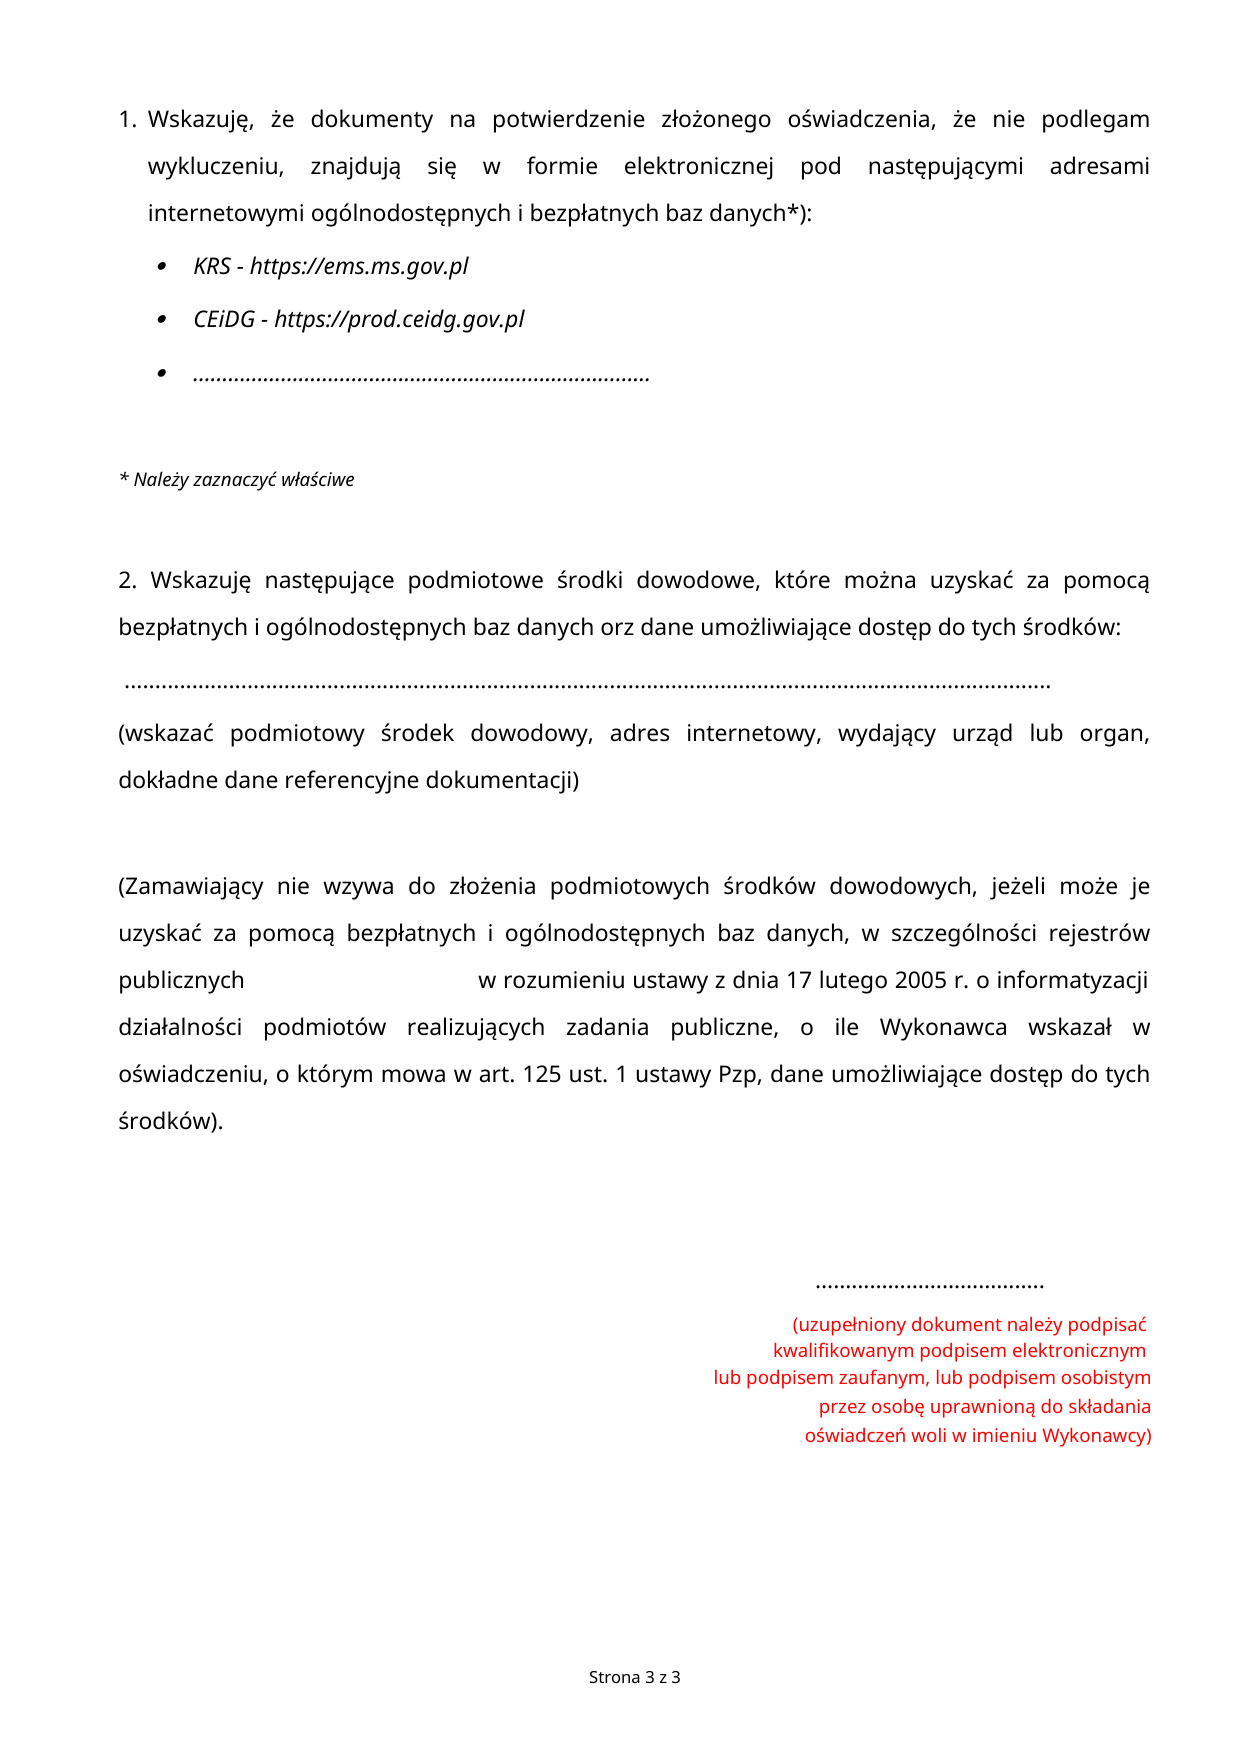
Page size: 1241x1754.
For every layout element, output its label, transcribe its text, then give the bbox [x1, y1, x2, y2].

list ……………………………….. [636, 1264, 1152, 1295]
text * Należy zaznaczyć właściwe [118, 466, 1152, 492]
list KRS - https://ems.ms.gov.pl [156, 250, 1152, 281]
list CEiDG - https://prod.ceidg.gov.pl [156, 303, 1152, 334]
text 2. Wskazuję następujące podmiotowe środki dowodowe, które można uzyskać za pomocą bezpłatnych i ogólnodostępnych baz danych orz dane umożliwiające dostęp do tych środków: [118, 564, 1152, 642]
list …………………………………………………………………… [156, 356, 1152, 388]
text przez osobę uprawnioną do składania [118, 1393, 1152, 1419]
list Wskazuję, że dokumenty na potwierdzenie złożonego oświadczenia, że nie podlegam wykluczeniu, znajdują się w formie elektronicznej pod następującymi adresami internetowymi ogólnodostępnych i bezpłatnych baz danych*): [118, 103, 1152, 228]
text ....................................................................................................................................................... [118, 664, 1152, 695]
text (wskazać podmiotowy środek dowodowy, adres internetowy, wydający urząd lub organ, dokładne dane referencyjne dokumentacji) [118, 717, 1152, 795]
text (Zamawiający nie wzywa do złożenia podmiotowych środków dowodowych, jeżeli może je uzyskać za pomocą bezpłatnych i ogólnodostępnych baz danych, w szczególności rejestrów publicznych w rozumieniu ustawy z dnia 17 lutego 2005 r. o informatyzacji działalności podmiotów realizujących zadania publiczne, o ile Wykonawca wskazał w oświadczeniu, o którym mowa w art. 125 ust. 1 ustawy Pzp, dane umożliwiające dostęp do tych środków). [118, 870, 1152, 1136]
text oświadczeń woli w imieniu Wykonawcy) [118, 1422, 1152, 1448]
text (uzupełniony dokument należy podpisać kwalifikowanym podpisem elektronicznym lub podpisem zaufanym, lub podpisem osobistym [118, 1311, 1152, 1390]
